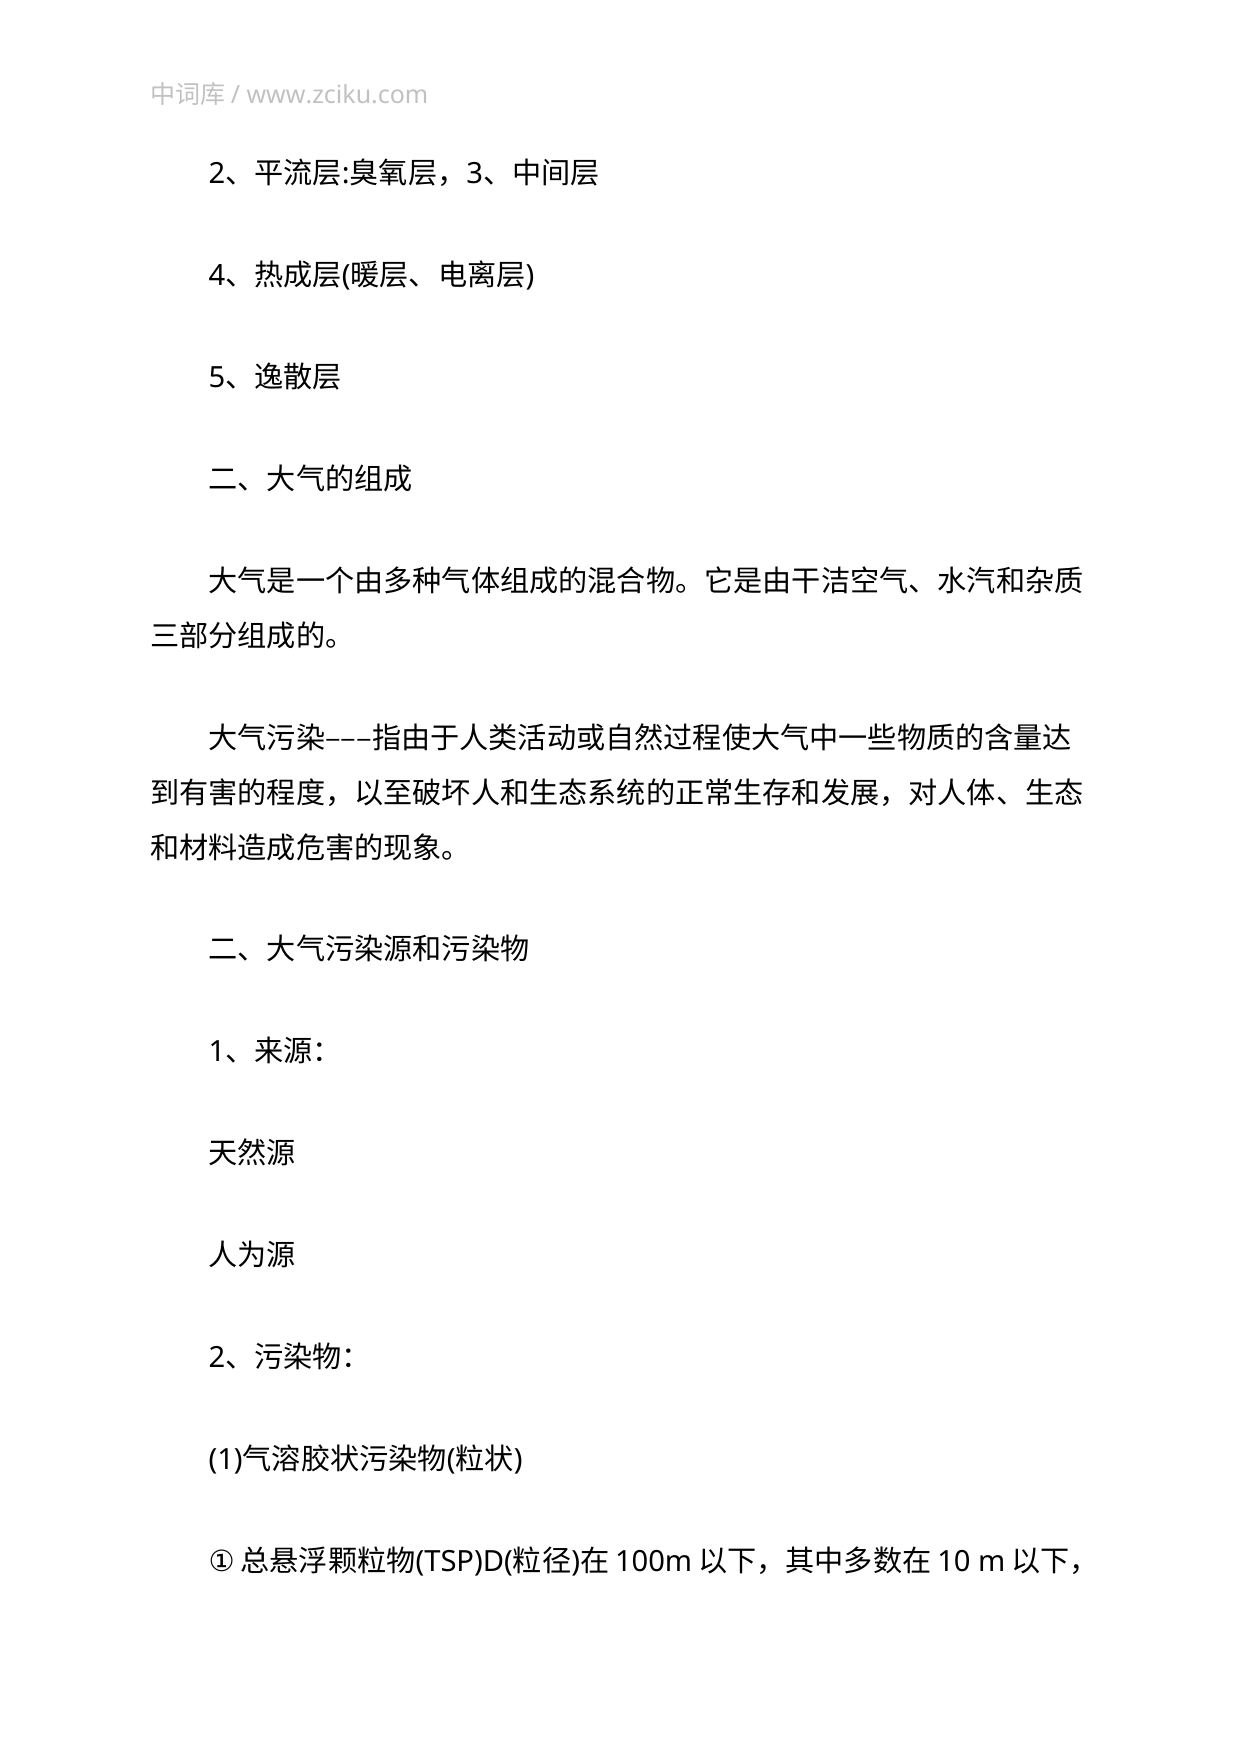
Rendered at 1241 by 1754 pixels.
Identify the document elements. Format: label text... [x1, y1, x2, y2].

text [150, 1537, 1090, 1579]
text 5、逸散层 [150, 354, 1090, 396]
text (1)气溶胶状污染物(粒状) [150, 1435, 1090, 1478]
text 天然源 [150, 1130, 1090, 1172]
text 大气是一个由多种气体组成的混合物。它是由干洁空气、水汽和杂质三部分组成的。 [150, 558, 1090, 655]
text 1、来源： [150, 1028, 1090, 1070]
text 二、大气的组成 [150, 456, 1090, 498]
text 大气污染–––指由于人类活动或自然过程使大气中一些物质的含量达到有害的程度，以至破坏人和生态系统的正常生存和发展，对人体、生态和材料造成危害的现象。 [150, 714, 1090, 866]
text 2、污染物： [150, 1333, 1090, 1376]
text 4、热成层(暖层、电离层) [150, 252, 1090, 294]
text 人为源 [150, 1231, 1090, 1274]
text 2、平流层:臭氧层，3、中间层 [150, 150, 1090, 192]
text 二、大气污染源和污染物 [150, 926, 1090, 968]
